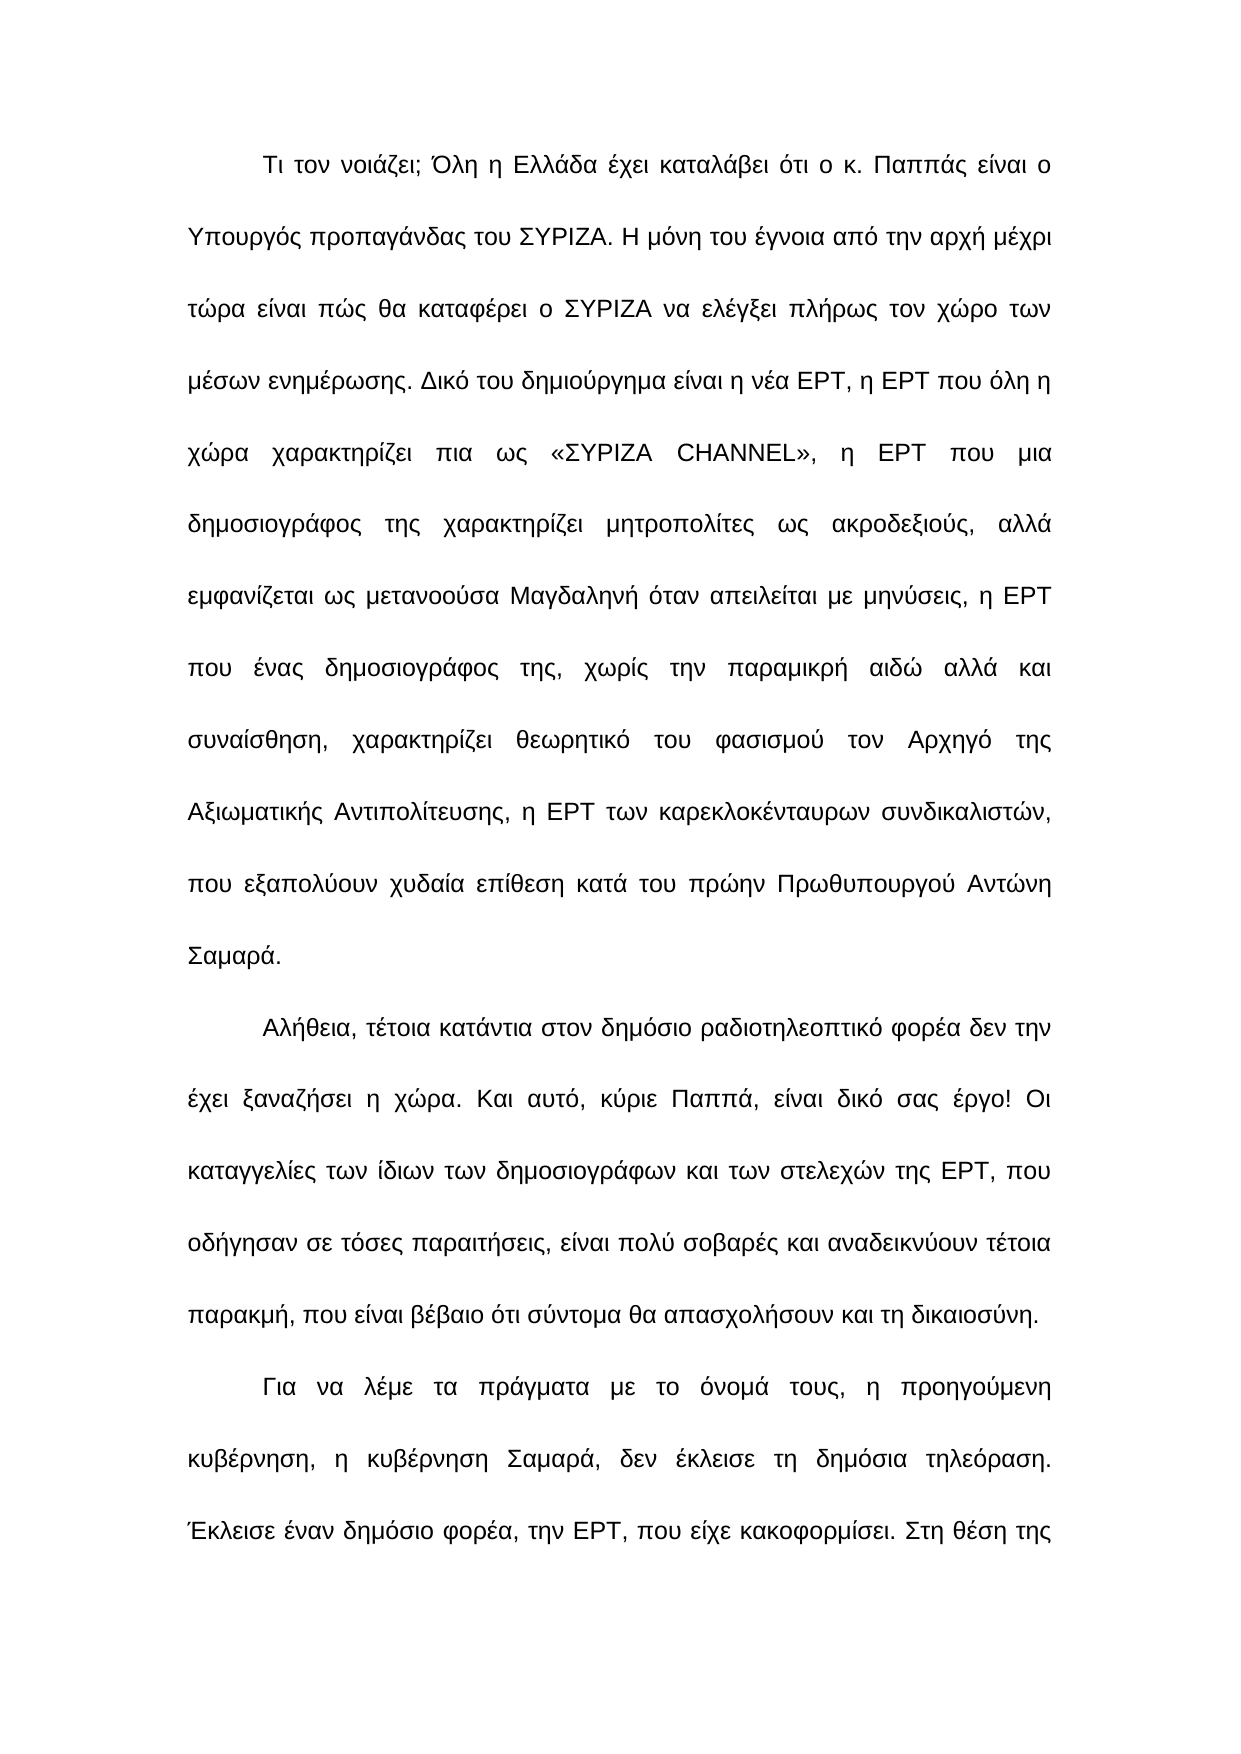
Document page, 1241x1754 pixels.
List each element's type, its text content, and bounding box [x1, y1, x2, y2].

text Τι τον νοιάζει; Όλη η Ελλάδα έχει καταλάβει ότι ο κ. Παππάς είναι ο Υπουργός προπαγάνδας του ΣΥΡΙΖΑ. Η μόνη του έγνοια από την αρχή μέχρι τώρα είναι πώς θα καταφέρει ο ΣΥΡΙΖΑ να ελέγξει πλήρως τον χώρο των μέσων ενημέρωσης. Δικό του δημιούργημα είναι η νέα ΕΡΤ, η ΕΡΤ που όλη η χώρα χαρακτηρίζει πια ως «ΣΥΡΙΖΑ CHANNEL», η ΕΡΤ που μια δημοσιογράφος της χαρακτηρίζει μητροπολίτες ως ακροδεξιούς, αλλά εμφανίζεται ως μετανοούσα Μαγδαληνή όταν απειλείται με μηνύσεις, η ΕΡΤ που ένας δημοσιογράφος της, χωρίς την παραμικρή αιδώ αλλά και συναίσθηση, χαρακτηρίζει θεωρητικό του φασισμού τον Αρχηγό της Αξιωματικής Αντιπολίτευσης, η ΕΡΤ των καρεκλοκένταυρων συνδικαλιστών, που εξαπολύουν χυδαία επίθεση κατά του πρώην Πρωθυπουργού Αντώνη Σαμαρά. [187, 150, 1053, 969]
text Αλήθεια, τέτοια κατάντια στον δημόσιο ραδιοτηλεοπτικό φορέα δεν την έχει ξαναζήσει η χώρα. Και αυτό, κύριε Παππά, είναι δικό σας έργο! Οι καταγγελίες των ίδιων των δημοσιογράφων και των στελεχών της ΕΡΤ, που οδήγησαν σε τόσες παραιτήσεις, είναι πολύ σοβαρές και αναδεικνύουν τέτοια παρακμή, που είναι βέβαιο ότι σύντομα θα απασχολήσουν και τη δικαιοσύνη. [187, 1012, 1053, 1329]
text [187, 1372, 1053, 1544]
